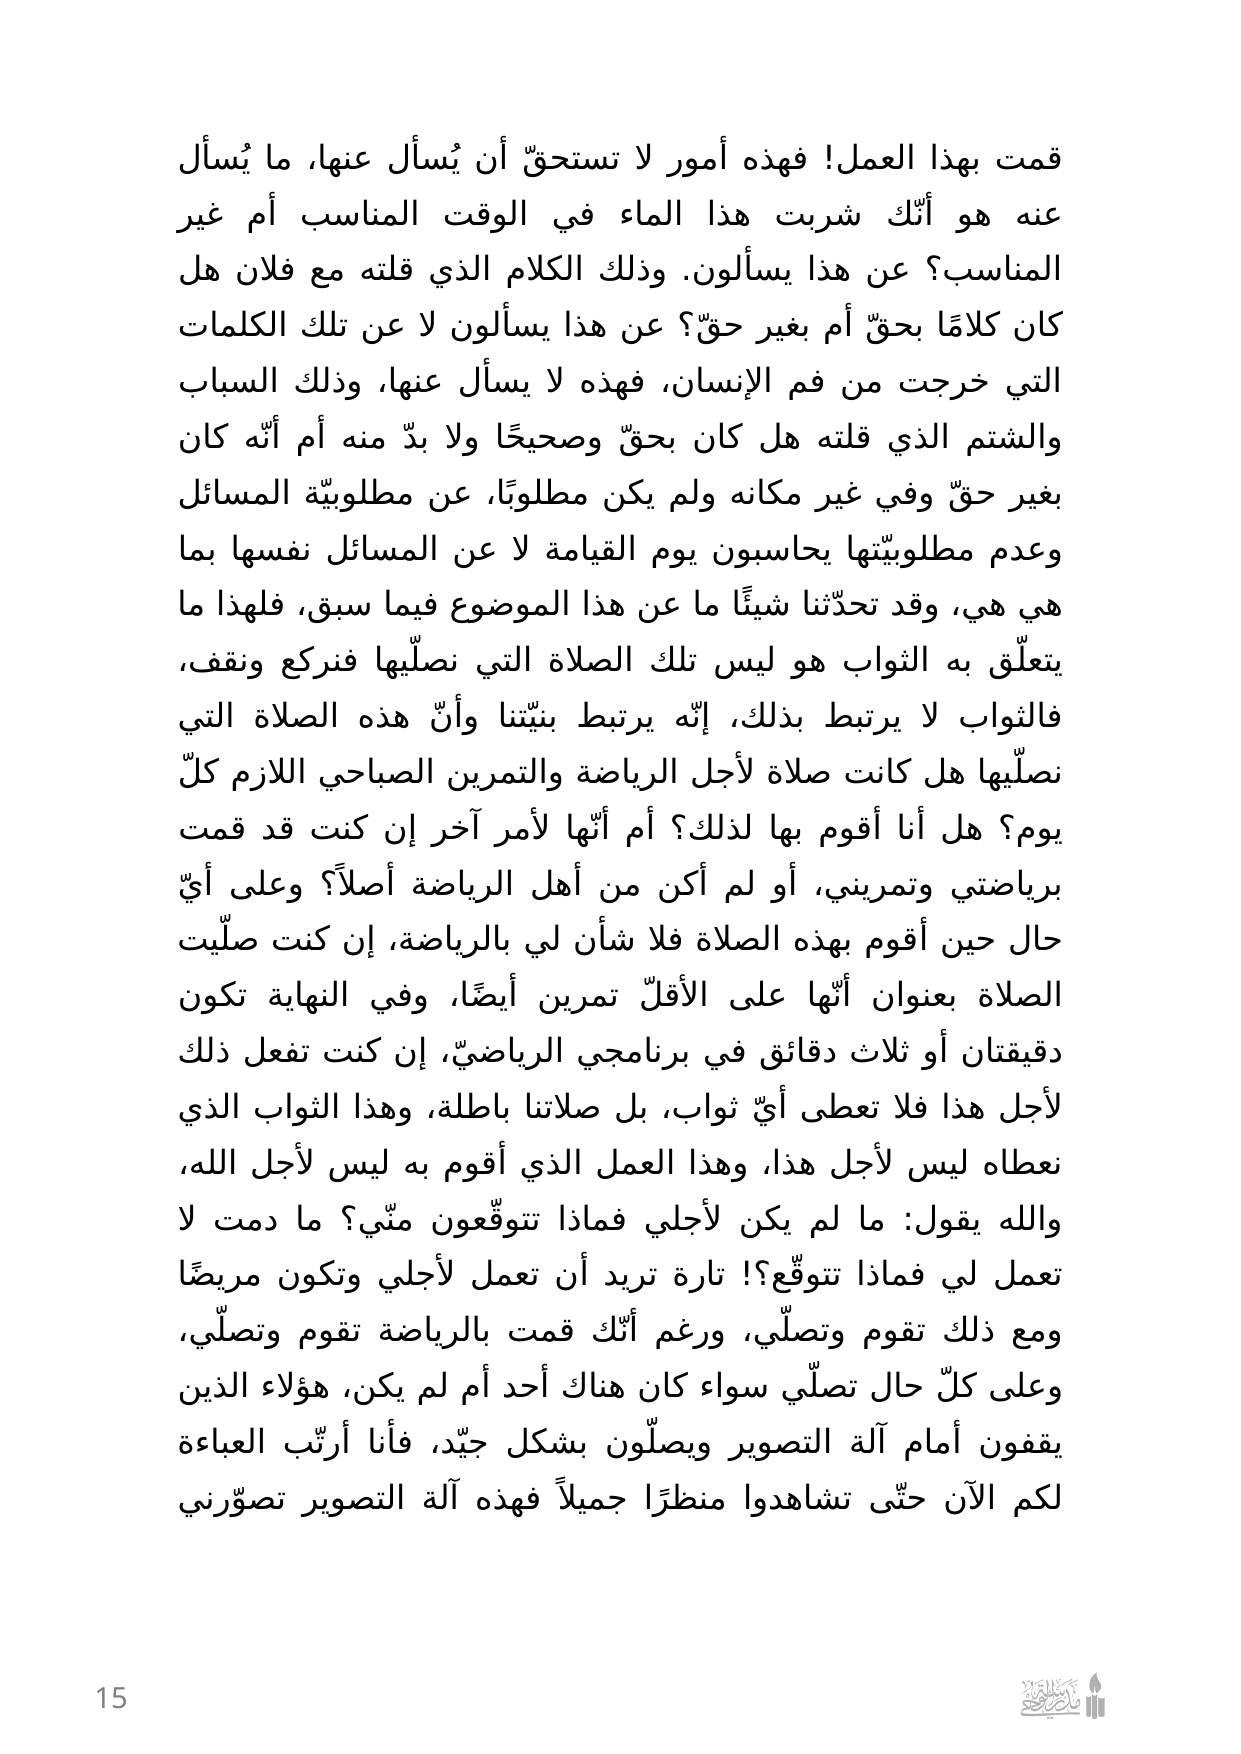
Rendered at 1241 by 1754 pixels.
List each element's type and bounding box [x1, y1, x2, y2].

picture [1020, 1672, 1105, 1719]
text [177, 136, 1063, 1532]
